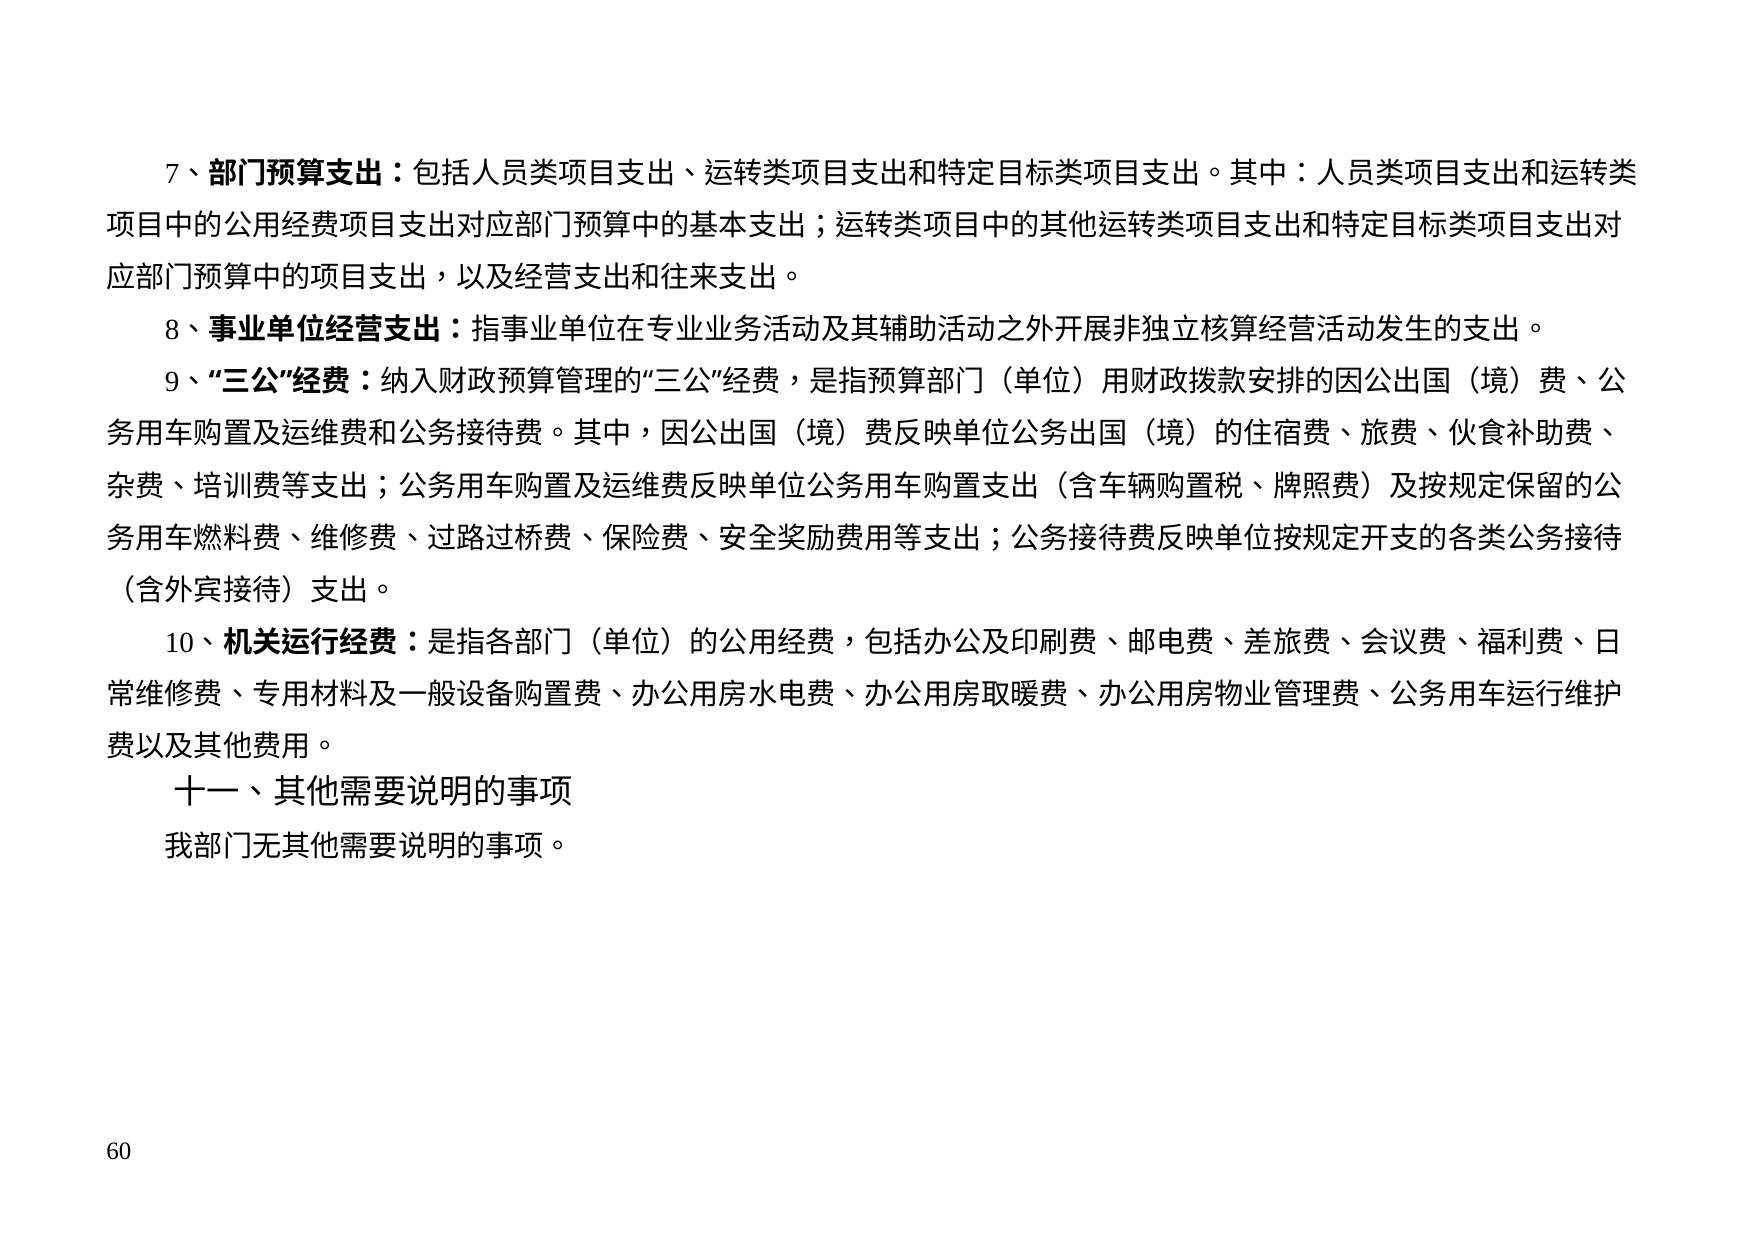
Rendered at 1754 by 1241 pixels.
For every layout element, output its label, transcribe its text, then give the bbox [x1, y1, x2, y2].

text 7、部门预算支出：包括人员类项目支出、运转类项目支出和特定目标类项目支出。其中：人员类项目支出和运转类项目中的公用经费项目支出对应部门预算中的基本支出；运转类项目中的其他运转类项目支出和特定目标类项目支出对应部门预算中的项目支出，以及经营支出和往来支出。 [106, 142, 1648, 298]
text 8、事业单位经营支出：指事业单位在专业业务活动及其辅助活动之外开展非独立核算经营活动发生的支出。 [106, 298, 1648, 350]
text 十一、其他需要说明的事项 [106, 768, 1648, 813]
text 我部门无其他需要说明的事项。 [106, 814, 1648, 866]
text 10、机关运行经费：是指各部门（单位）的公用经费，包括办公及印刷费、邮电费、差旅费、会议费、福利费、日常维修费、专用材料及一般设备购置费、办公用房水电费、办公用房取暖费、办公用房物业管理费、公务用车运行维护费以及其他费用。 [106, 611, 1648, 767]
text 9、“三公”经费：纳入财政预算管理的“三公”经费，是指预算部门（单位）用财政拨款安排的因公出国（境）费、公务用车购置及运维费和公务接待费。其中，因公出国（境）费反映单位公务出国（境）的住宿费、旅费、伙食补助费、杂费、培训费等支出；公务用车购置及运维费反映单位公务用车购置支出（含车辆购置税、牌照费）及按规定保留的公务用车燃料费、维修费、过路过桥费、保险费、安全奖励费用等支出；公务接待费反映单位按规定开支的各类公务接待（含外宾接待）支出。 [106, 350, 1648, 611]
